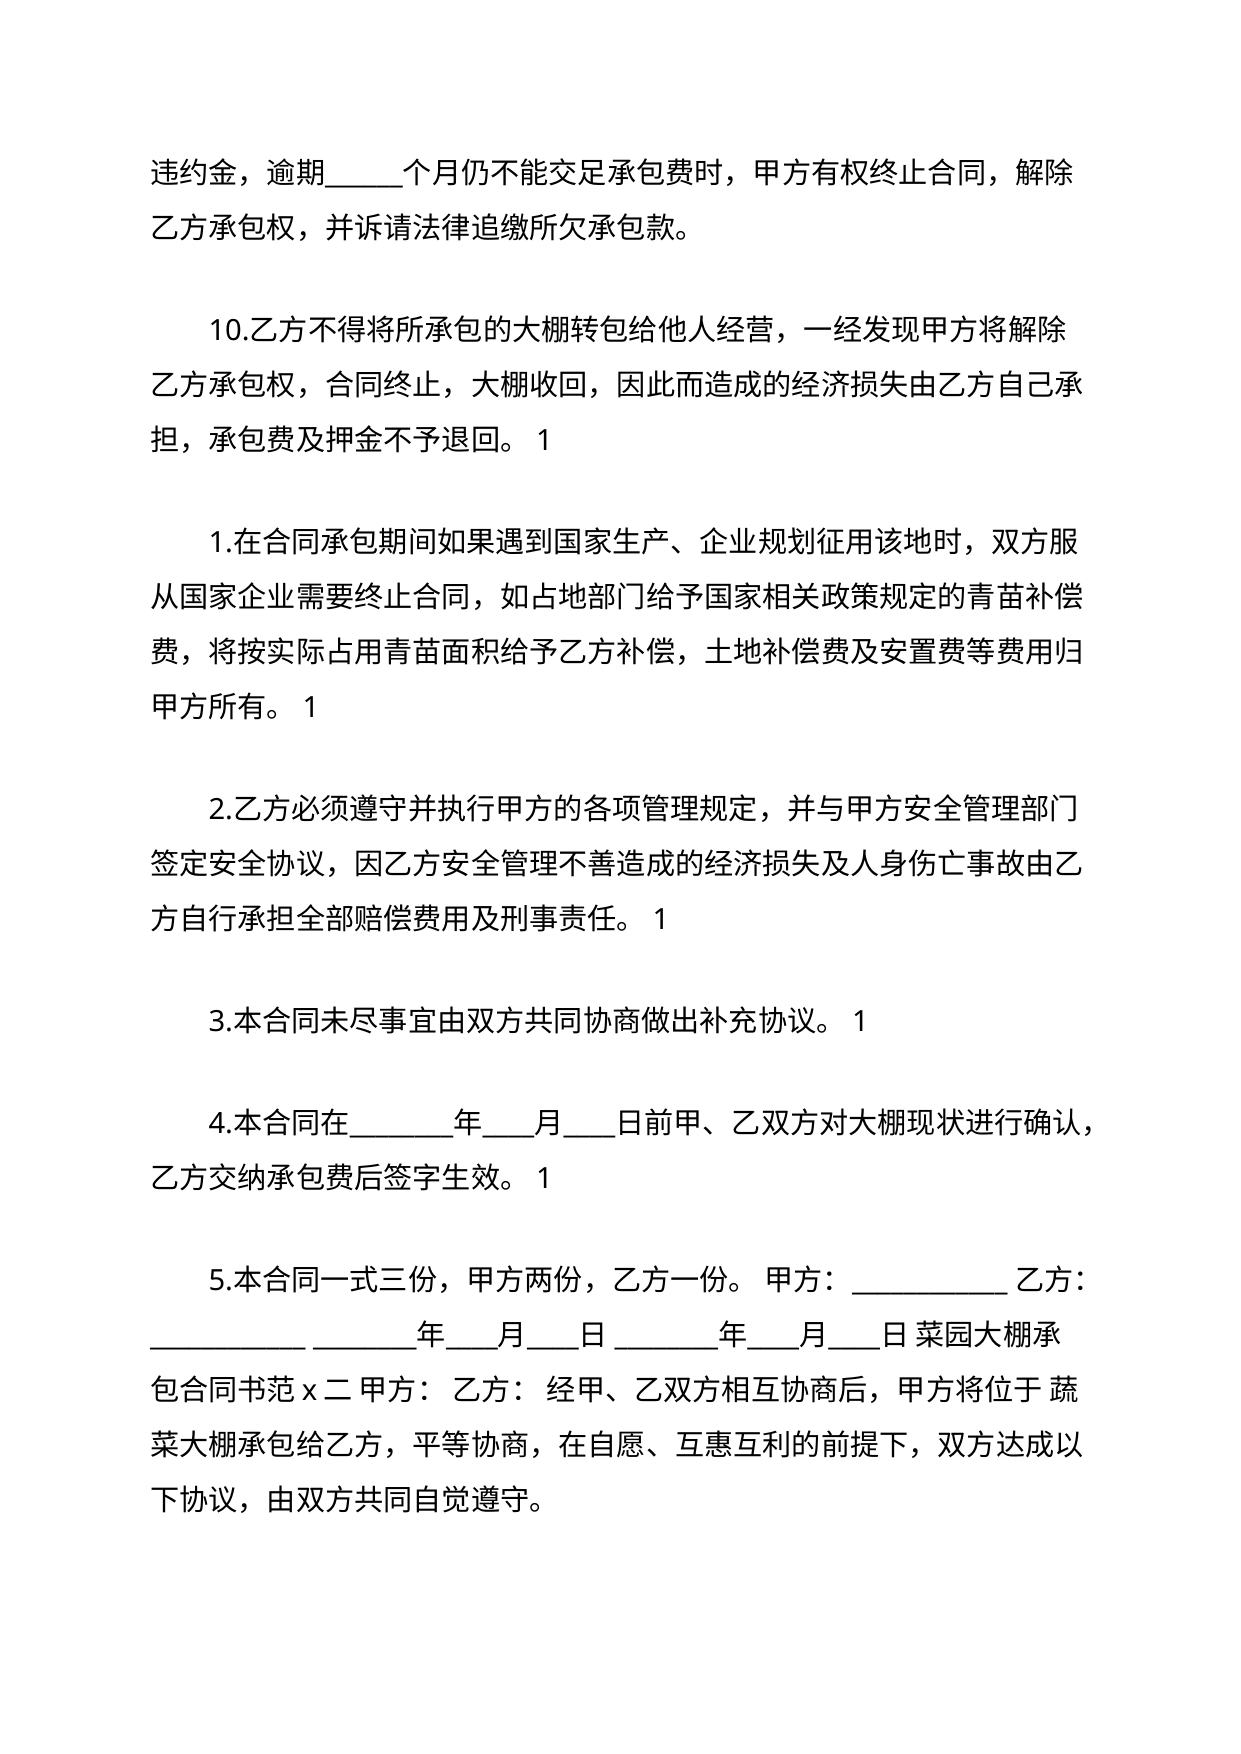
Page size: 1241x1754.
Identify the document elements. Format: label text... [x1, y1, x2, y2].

text 2.乙方必须遵守并执行甲方的各项管理规定，并与甲方安全管理部门签定安全协议，因乙方安全管理不善造成的经济损失及人身伤亡事故由乙方自行承担全部赔偿费用及刑事责任。 1 [150, 785, 1090, 938]
text 4.本合同在________年____月____日前甲、乙双方对大棚现状进行确认，乙方交纳承包费后签字生效。 1 [150, 1099, 1090, 1197]
text 5.本合同一式三份，甲方两份，乙方一份。 甲方：____________ 乙方：____________ ________年____月____日 ________年____月____日 菜园大棚承包合同书范x二 甲方： 乙方： 经甲、乙双方相互协商后，甲方将位于 蔬菜大棚承包给乙方，平等协商，在自愿、互惠互利的前提下，双方达成以下协议，由双方共同自觉遵守。 [150, 1256, 1090, 1518]
text 3.本合同未尽事宜由双方共同协商做出补充协议。 1 [150, 997, 1090, 1040]
text 10.乙方不得将所承包的大棚转包给他人经营，一经发现甲方将解除乙方承包权，合同终止，大棚收回，因此而造成的经济损失由乙方自己承担，承包费及押金不予退回。 1 [150, 307, 1090, 459]
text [150, 150, 1090, 247]
text 1.在合同承包期间如果遇到国家生产、企业规划征用该地时，双方服从国家企业需要终止合同，如占地部门给予国家相关政策规定的青苗补偿费，将按实际占用青苗面积给予乙方补偿，土地补偿费及安置费等费用归甲方所有。 1 [150, 519, 1090, 726]
